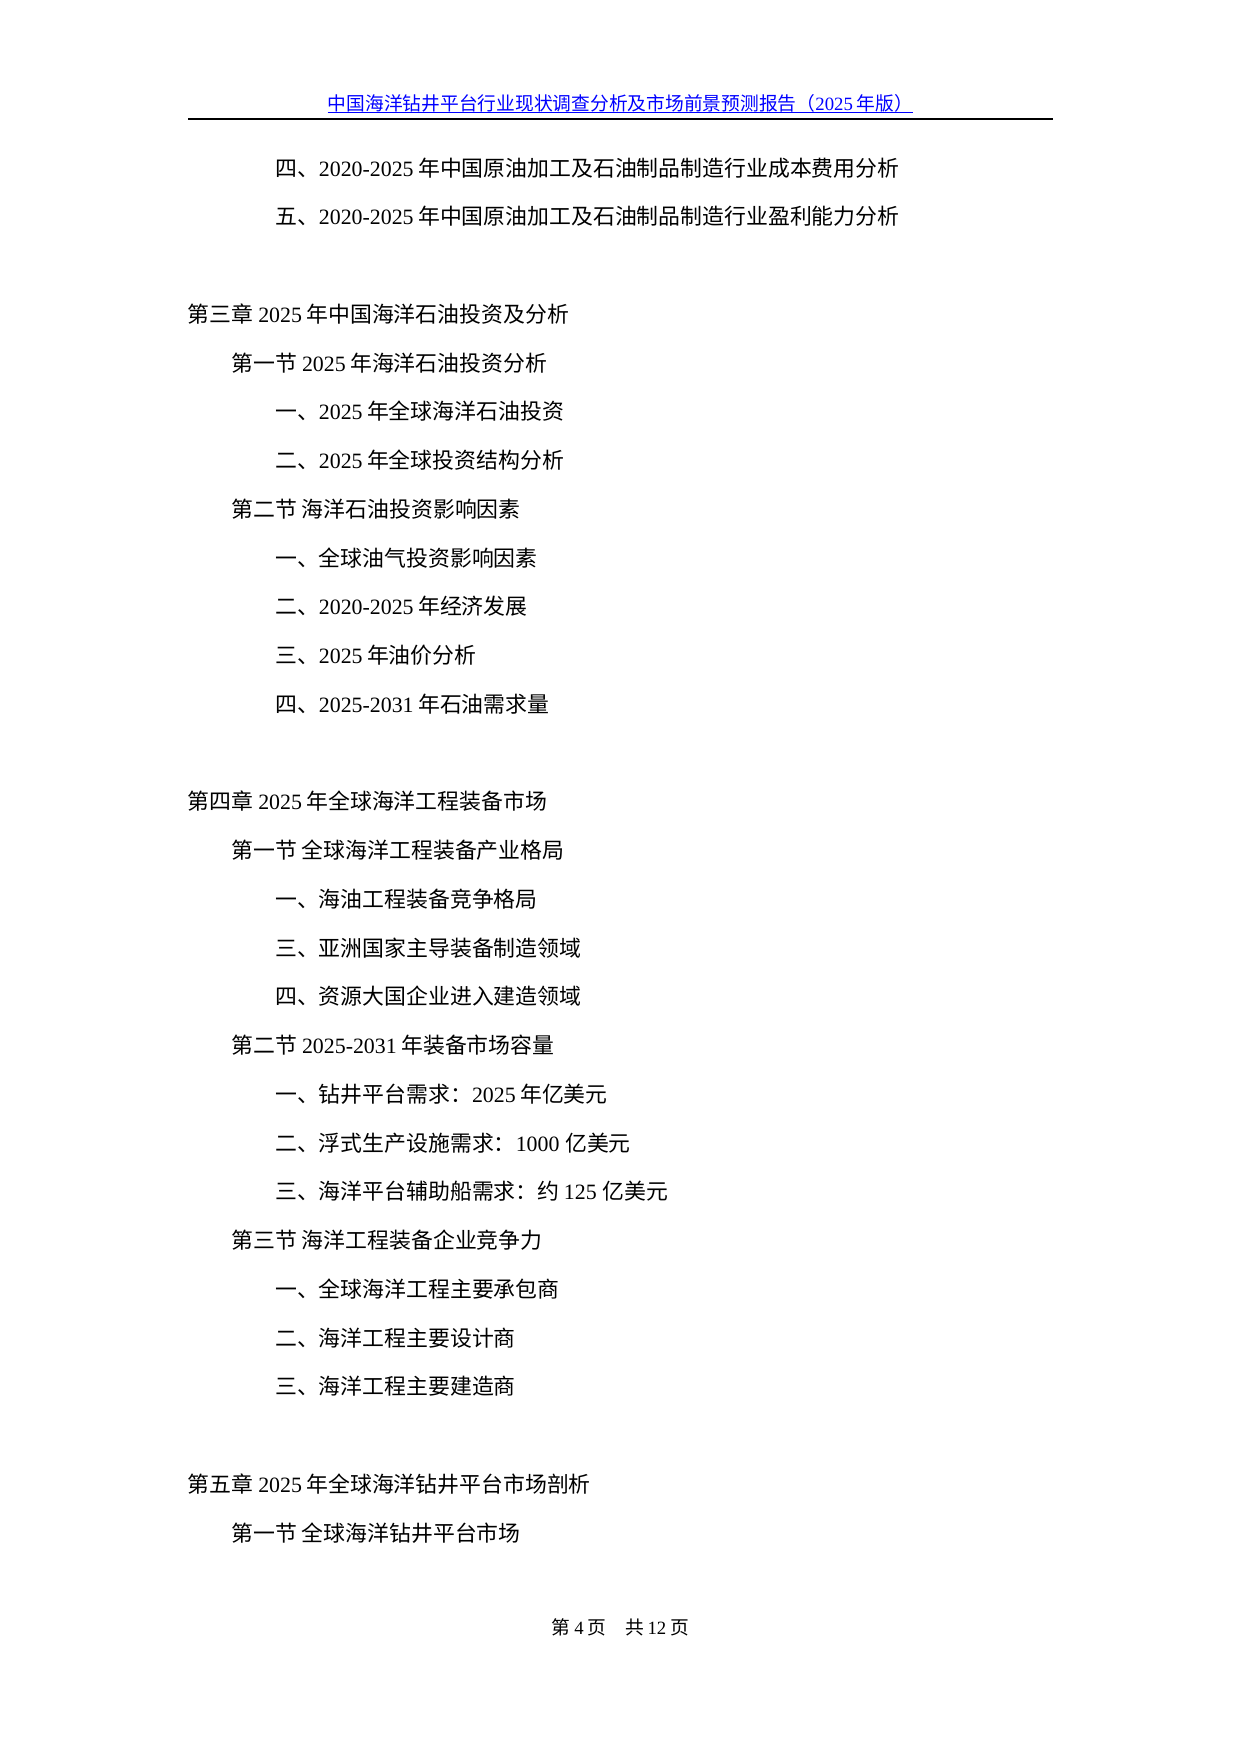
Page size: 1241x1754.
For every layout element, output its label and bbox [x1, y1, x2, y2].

text [187, 150, 1053, 1548]
